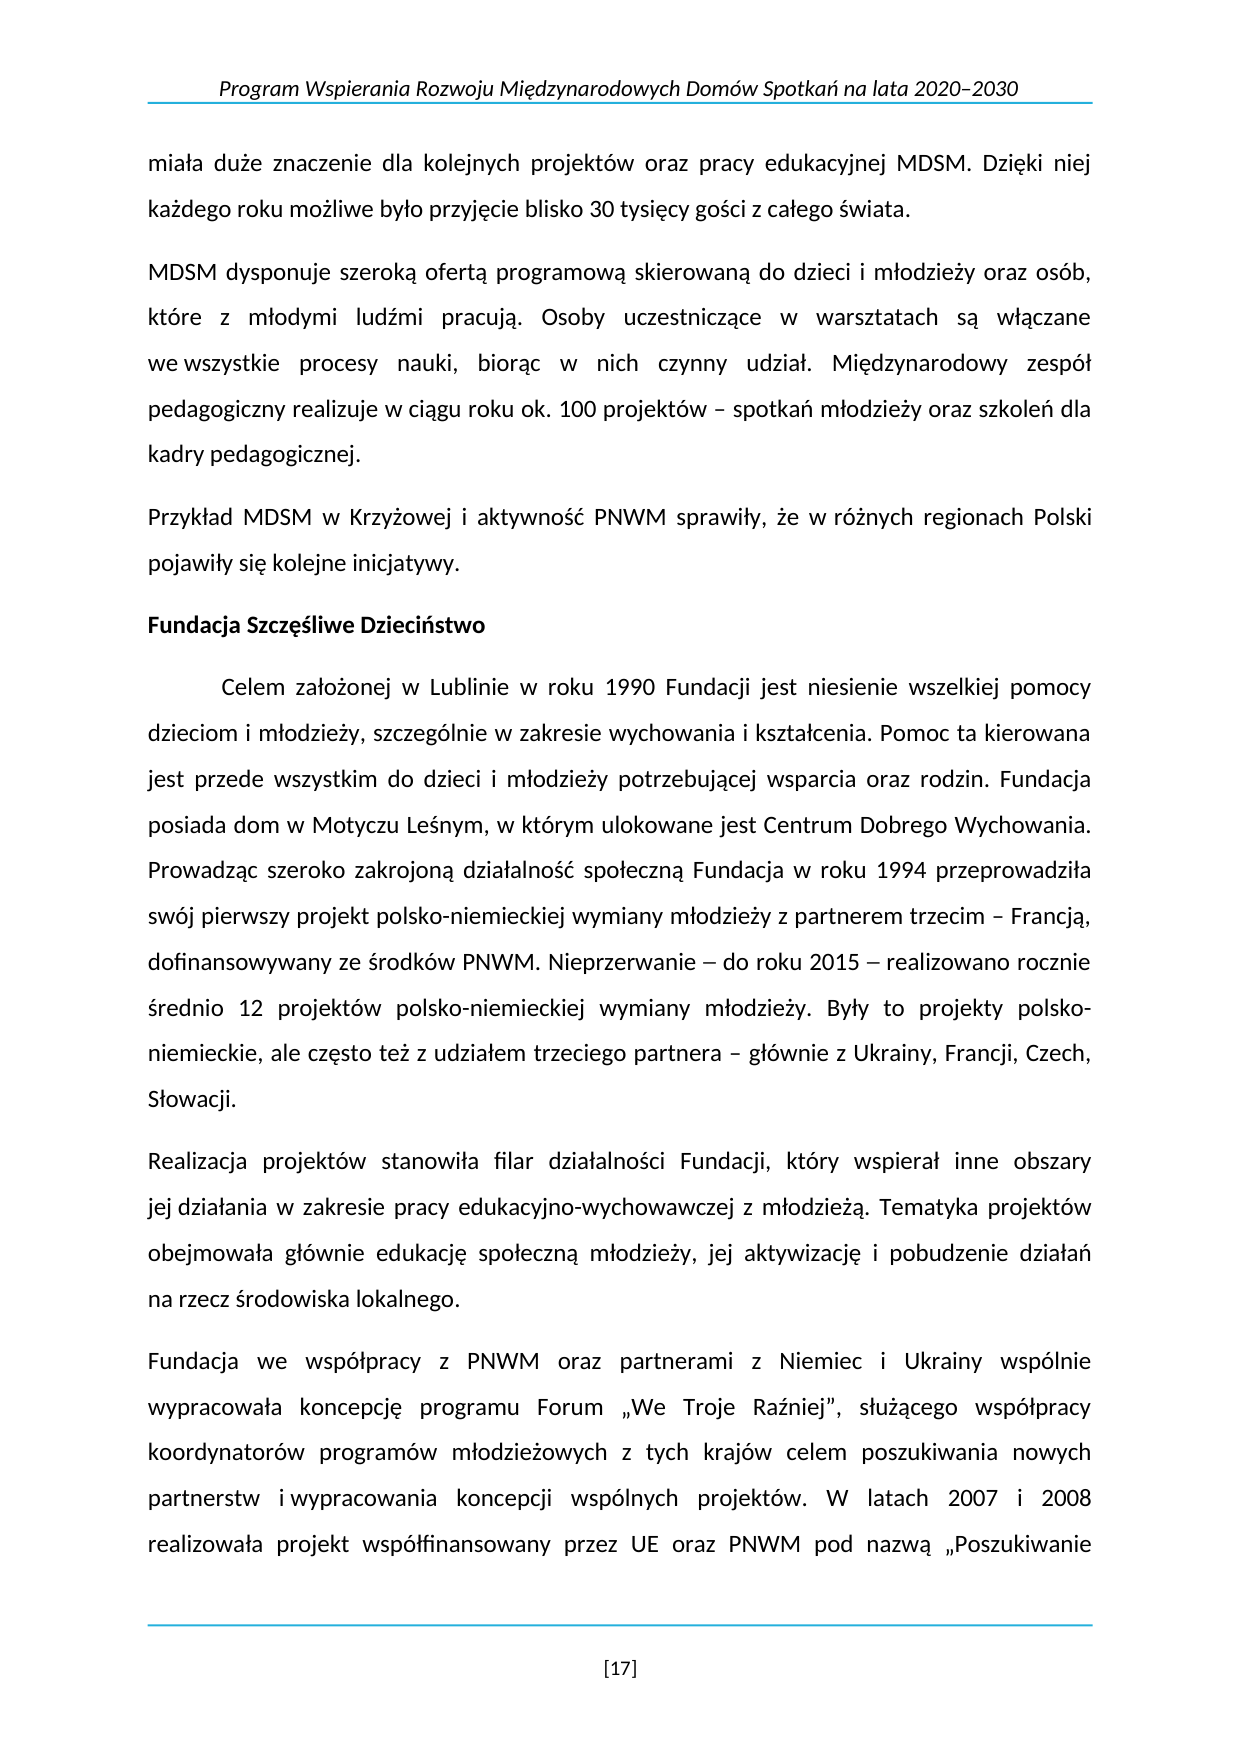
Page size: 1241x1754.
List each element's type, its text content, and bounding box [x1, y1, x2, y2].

text Celem założonej w Lublinie w roku 1990 Fundacji jest niesienie wszelkiej pomocy dzieciom i młodzieży, szczególnie w zakresie wychowania i kształcenia. Pomoc ta kierowana jest przede wszystkim do dzieci i młodzieży potrzebującej wsparcia oraz rodzin. Fundacja posiada dom w Motyczu Leśnym, w którym ulokowane jest Centrum Dobrego Wychowania. Prowadząc szeroko zakrojoną działalność społeczną Fundacja w roku 1994 przeprowadziła swój pierwszy projekt polsko-niemieckiej wymiany młodzieży z partnerem trzecim – Francją, dofinansowywany ze środków PNWM. Nieprzerwanie ─ do roku 2015 ─ realizowano rocznie średnio 12 projektów polsko-niemieckiej wymiany młodzieży. Były to projekty polsko-niemieckie, ale często też z udziałem trzeciego partnera – głównie z Ukrainy, Francji, Czech, Słowacji. [148, 672, 1093, 1114]
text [148, 148, 1093, 224]
text Fundacja Szczęśliwe Dzieciństwo [148, 609, 1093, 640]
text MDSM dysponuje szeroką ofertą programową skierowaną do dzieci i młodzieży oraz osób, które z młodymi ludźmi pracują. Osoby uczestniczące w warsztatach są włączane we wszystkie procesy nauki, biorąc w nich czynny udział. Międzynarodowy zespół pedagogiczny realizuje w ciągu roku ok. 100 projektów – spotkań młodzieży oraz szkoleń dla kadry pedagogicznej. [148, 256, 1093, 469]
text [148, 1345, 1093, 1558]
text Przykład MDSM w Krzyżowej i aktywność PNWM sprawiły, że w różnych regionach Polski pojawiły się kolejne inicjatywy. [148, 501, 1093, 577]
text Realizacja projektów stanowiła filar działalności Fundacji, który wspierał inne obszary jej działania w zakresie pracy edukacyjno-wychowawczej z młodzieżą. Tematyka projektów obejmowała głównie edukację społeczną młodzieży, jej aktywizację i pobudzenie działań na rzecz środowiska lokalnego. [148, 1146, 1093, 1313]
